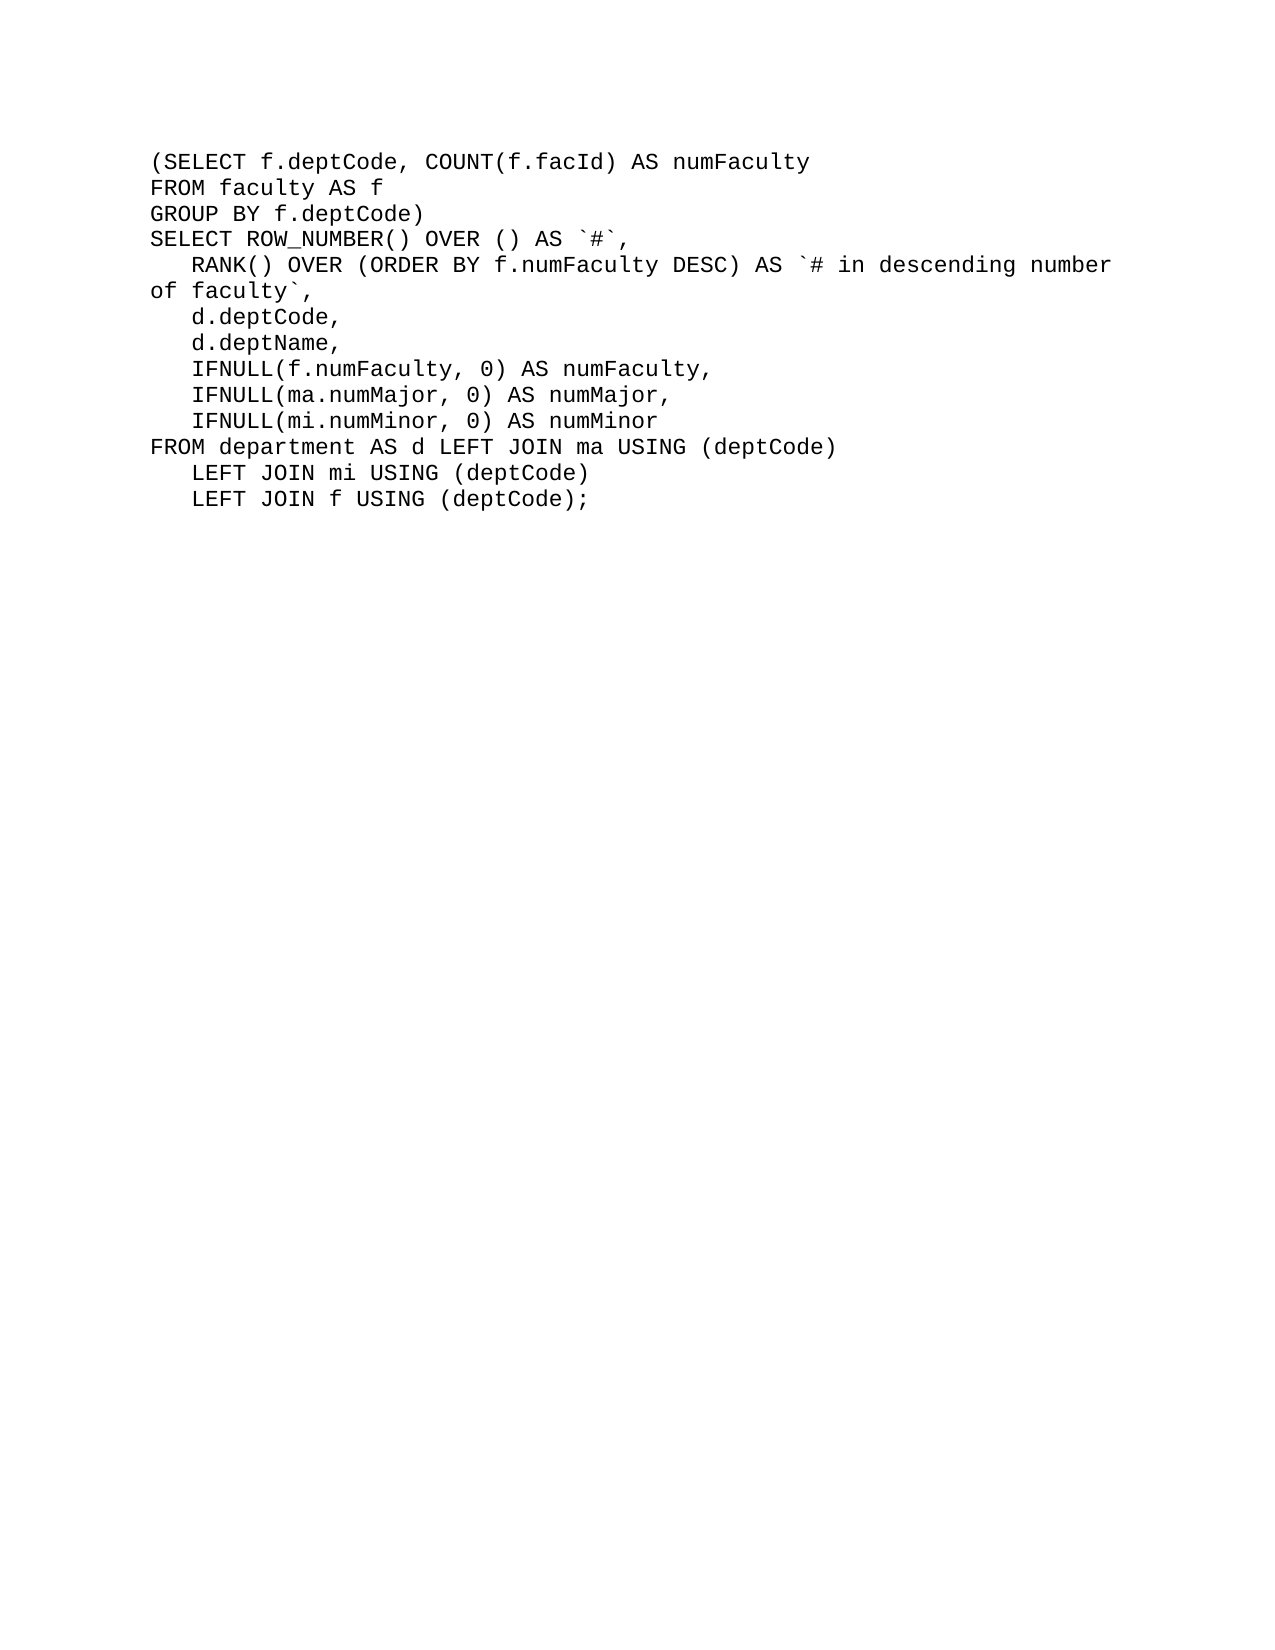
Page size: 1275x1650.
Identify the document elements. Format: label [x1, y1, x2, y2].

text [150, 150, 1125, 576]
